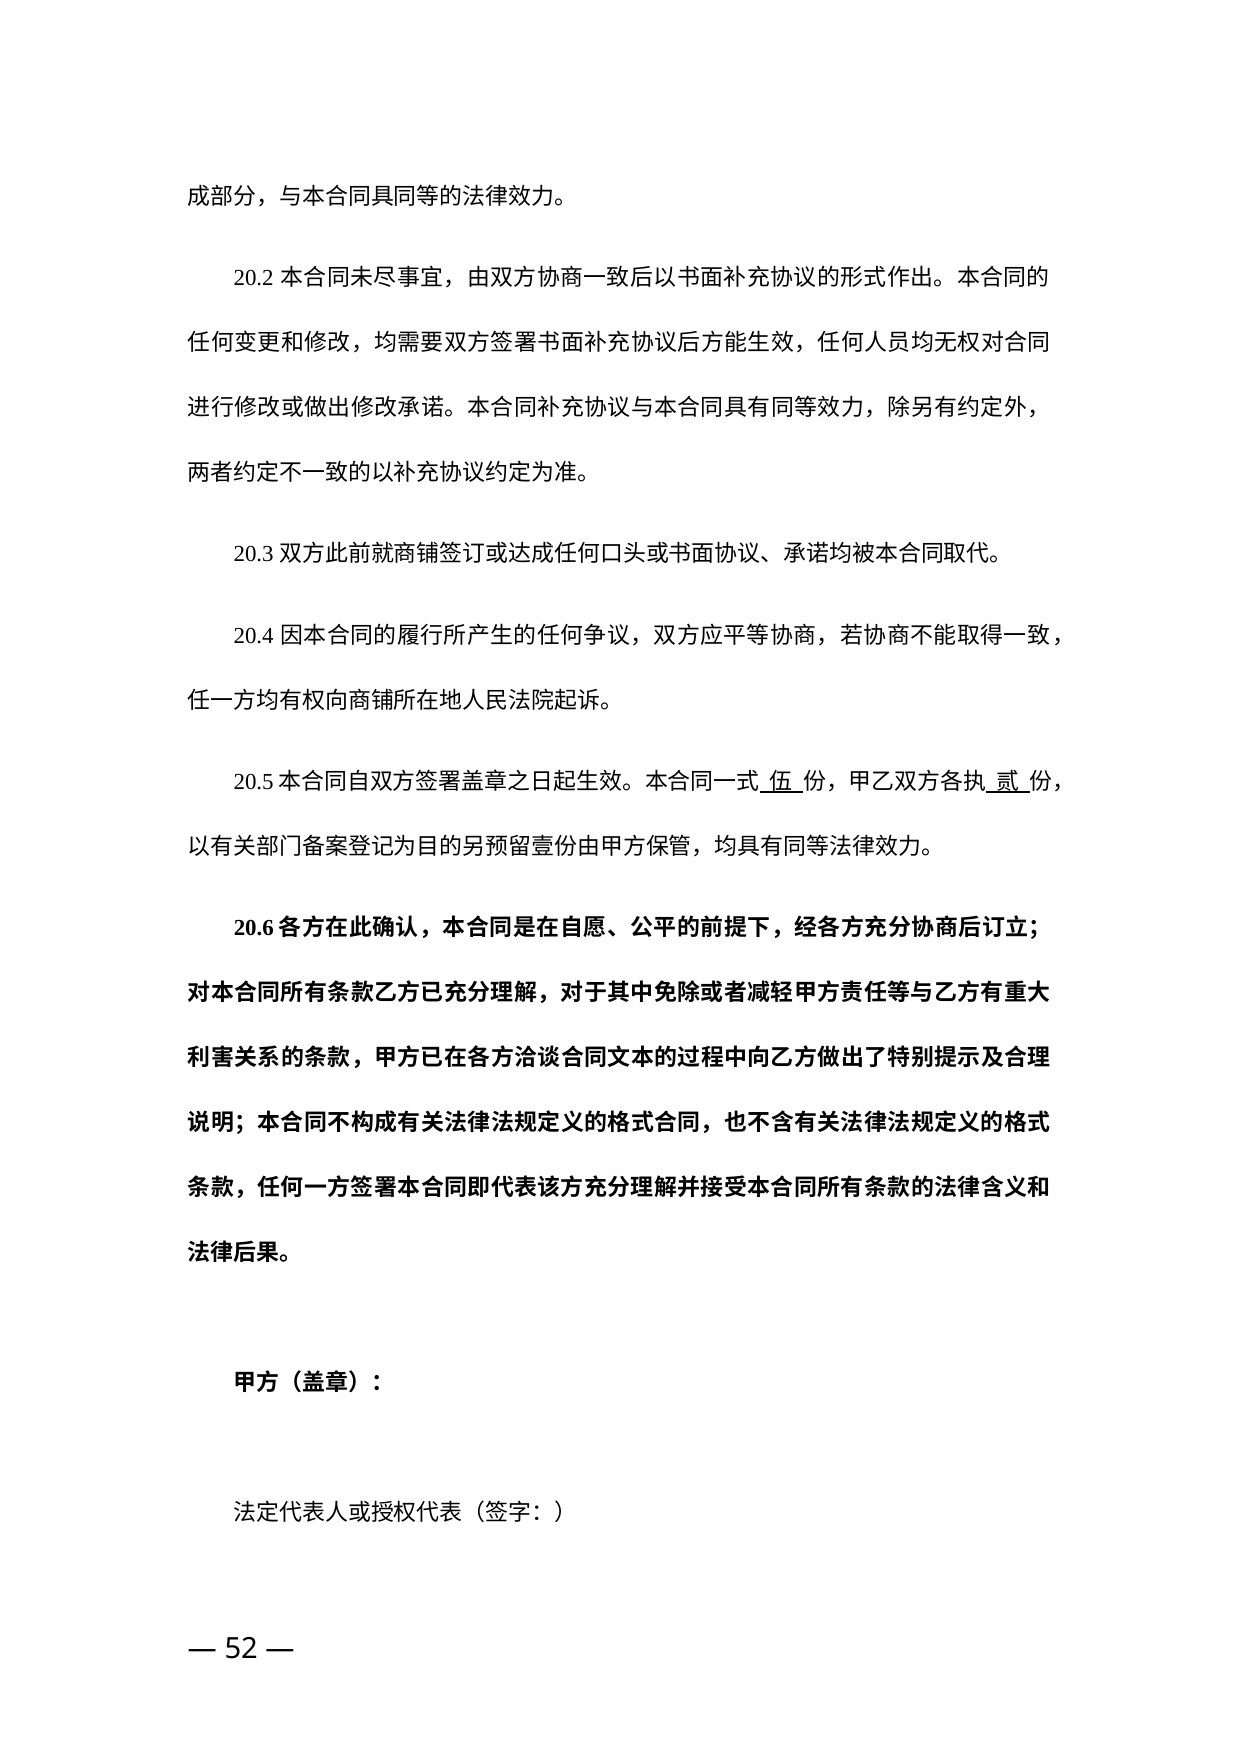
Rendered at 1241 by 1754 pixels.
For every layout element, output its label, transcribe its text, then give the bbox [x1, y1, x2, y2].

text 20.6各方在此确认，本合同是在自愿、公平的前提下，经各方充分协商后订立；对本合同所有条款乙方已充分理解，对于其中免除或者减轻甲方责任等与乙方有重大利害关系的条款，甲方已在各方洽谈合同文本的过程中向乙方做出了特别提示及合理说明；本合同不构成有关法律法规定义的格式合同，也不含有关法律法规定义的格式条款，任何一方签署本合同即代表该方充分理解并接受本合同所有条款的法律含义和法律后果。 [187, 893, 1053, 1283]
text 20.2 本合同未尽事宜，由双方协商一致后以书面补充协议的形式作出。本合同的任何变更和修改，均需要双方签署书面补充协议后方能生效，任何人员均无权对合同进行修改或做出修改承诺。本合同补充协议与本合同具有同等效力，除另有约定外，两者约定不一致的以补充协议约定为准。 [187, 243, 1053, 503]
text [187, 162, 1053, 227]
text 20.3 双方此前就商铺签订或达成任何口头或书面协议、承诺均被本合同取代。 [187, 519, 1053, 584]
text 法定代表人或授权代表（签字：） [187, 1478, 1053, 1543]
text 20.5本合同自双方签署盖章之日起生效。本合同一式 伍 份，甲乙双方各执 贰 份，以有关部门备案登记为目的另预留壹份由甲方保管，均具有同等法律效力。 [187, 747, 1053, 877]
text 甲方（盖章）： [187, 1348, 1053, 1413]
text 20.4 因本合同的履行所产生的任何争议，双方应平等协商，若协商不能取得一致，任一方均有权向商铺所在地人民法院起诉。 [187, 601, 1053, 731]
